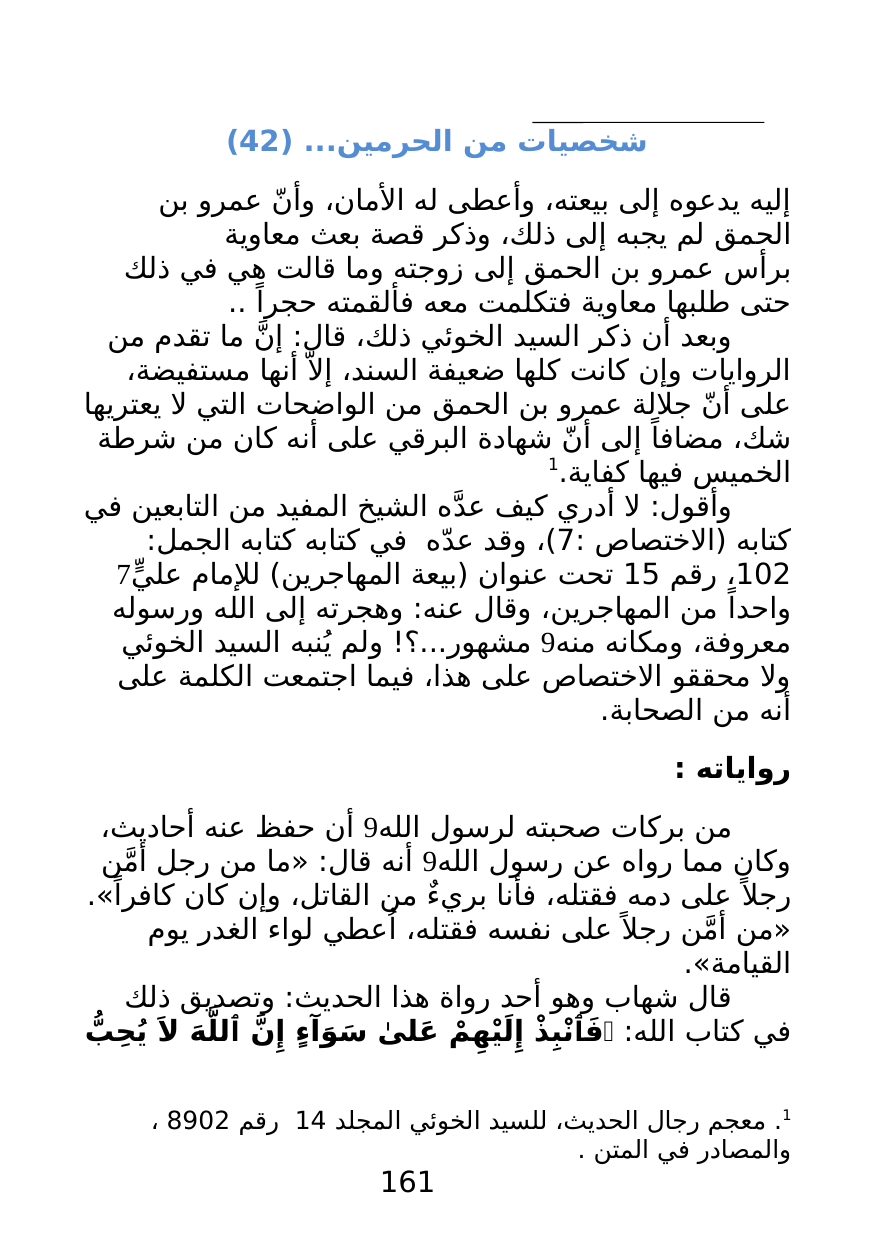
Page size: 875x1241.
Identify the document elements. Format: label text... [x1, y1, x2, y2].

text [83, 981, 791, 1048]
text وأقول: لا أدري كيف عدَّه الشيخ المفيد من التابعين في كتابه (الاختصاص :7)، وقد عدّه في كتابه كتابه الجمل: 102، رقم 15 تحت عنوان (بيعة المهاجرين) للإمام عليٍّ واحداً من المهاجرين، وقال عنه: وهجرته إلى الله ورسوله معروفة، ومكانه منه مشهور...؟! ولم يُنبه السيد الخوئي ولا محققو الاختصاص على هذا، فيما اجتمعت الكلمة على أنه من الصحابة. [83, 489, 791, 727]
text من بركات صحبته لرسول الله أن حفظ عنه أحاديث، وكان مما رواه عن رسول الله أنه قال: «ما من رجل أمَّن رجلاً على دمه فقتله، فأنا بريءٌ من القاتل، وإن كان كافراً». «من أمَّن رجلاً على نفسه فقتله، اُعطي لواء الغدر يوم القيامة». [83, 811, 791, 981]
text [83, 183, 791, 319]
subtitle رواياته : [83, 752, 791, 786]
text وبعد أن ذكر السيد الخوئي ذلك، قال: إنَّ ما تقدم من الروايات وإن كانت كلها ضعيفة السند، إلاّ أنها مستفيضة، على أنّ جلالة عمرو بن الحمق من الواضحات التي لا يعتريها شك، مضافاً إلى أنّ شهادة البرقي على أنه كان من شرطة الخميس فيها كفاية. [83, 319, 791, 489]
